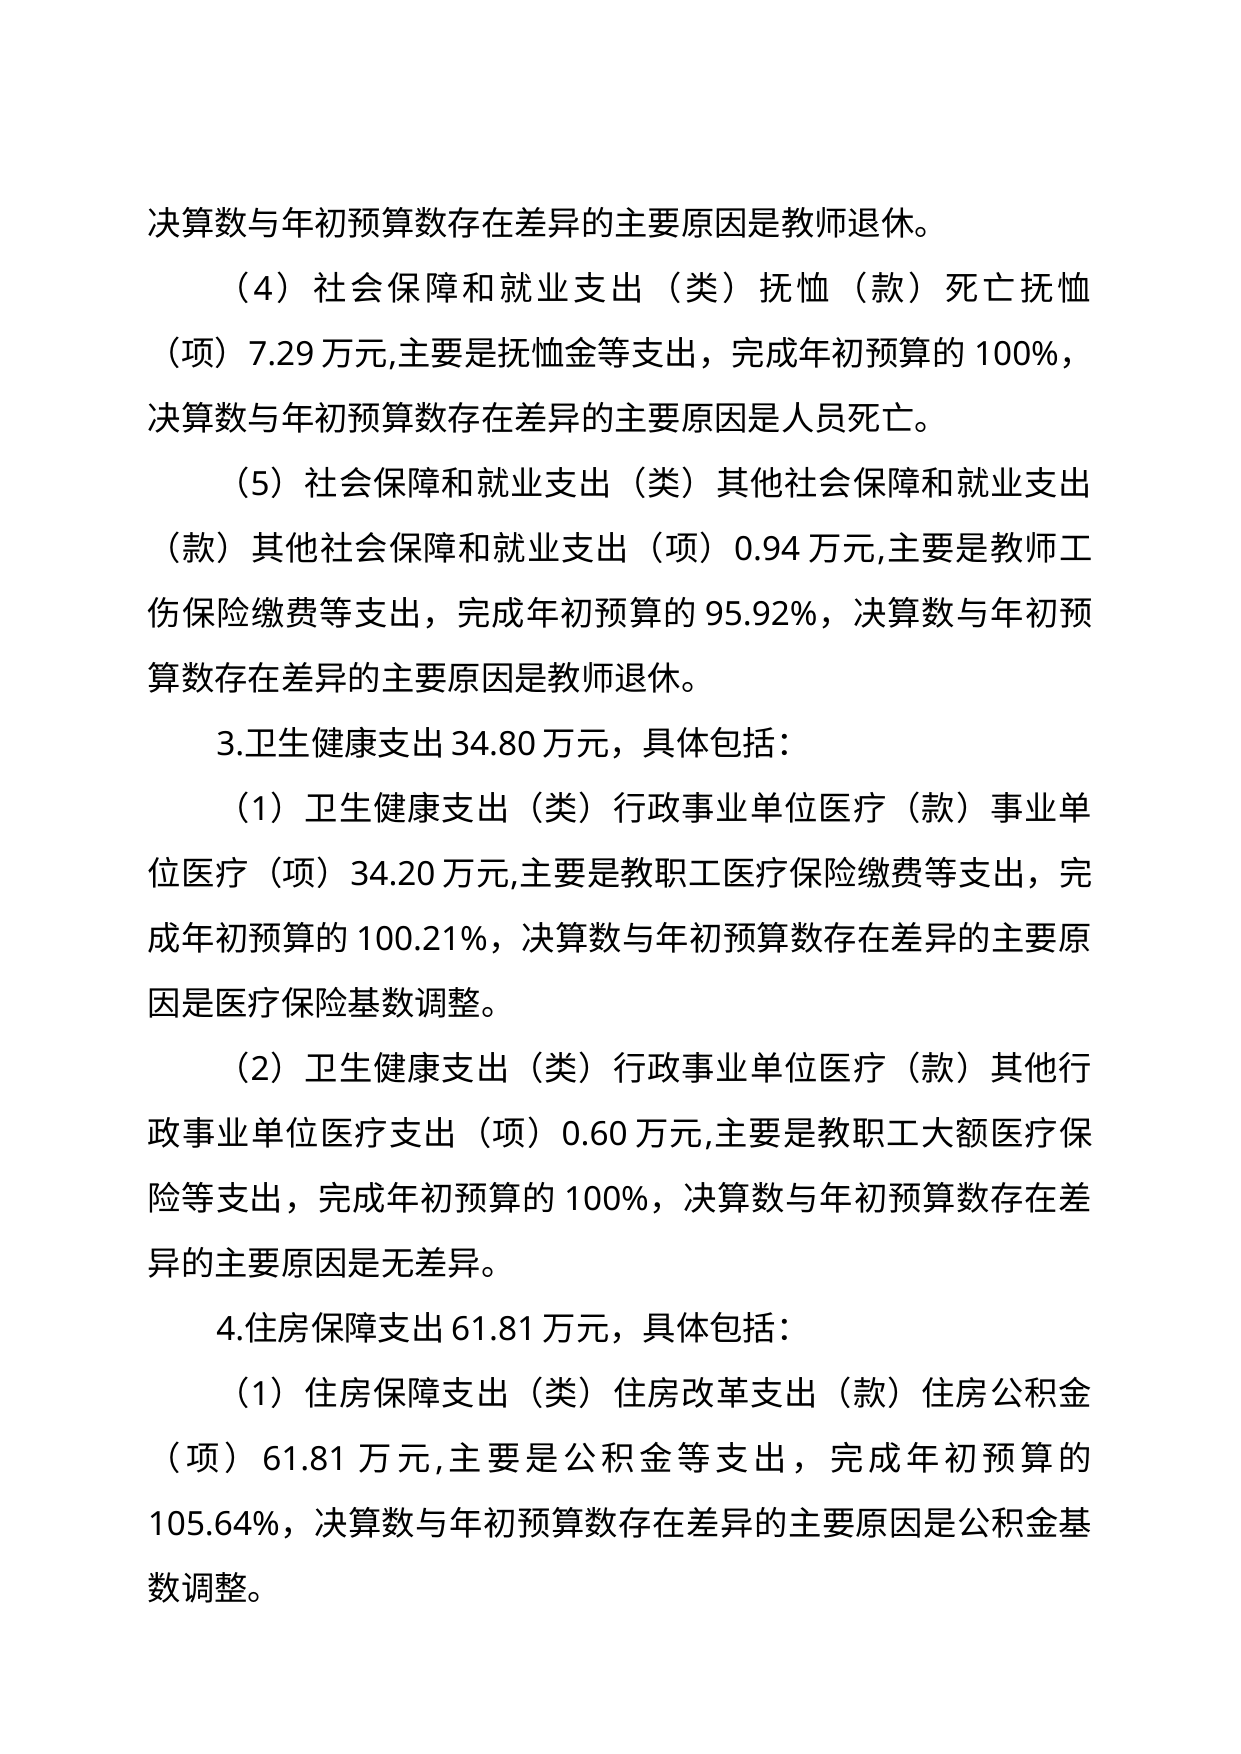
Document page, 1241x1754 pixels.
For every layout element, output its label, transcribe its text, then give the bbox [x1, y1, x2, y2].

text （4）社会保障和就业支出（类）抚恤（款）死亡抚恤（项）7.29万元,主要是抚恤金等支出，完成年初预算的100%，决算数与年初预算数存在差异的主要原因是人员死亡。 [148, 253, 1093, 448]
text （2）卫生健康支出（类）行政事业单位医疗（款）其他行政事业单位医疗支出（项）0.60万元,主要是教职工大额医疗保险等支出，完成年初预算的100%，决算数与年初预算数存在差异的主要原因是无差异。 [148, 1033, 1093, 1293]
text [148, 188, 1093, 253]
text （1）住房保障支出（类）住房改革支出（款）住房公积金（项）61.81万元,主要是公积金等支出，完成年初预算的105.64%，决算数与年初预算数存在差异的主要原因是公积金基数调整。 [148, 1358, 1093, 1618]
text （1）卫生健康支出（类）行政事业单位医疗（款）事业单位医疗（项）34.20万元,主要是教职工医疗保险缴费等支出，完成年初预算的100.21%，决算数与年初预算数存在差异的主要原因是医疗保险基数调整。 [148, 773, 1093, 1033]
text 3.卫生健康支出34.80万元，具体包括： [148, 708, 1093, 773]
text 4.住房保障支出61.81万元，具体包括： [148, 1293, 1093, 1358]
text （5）社会保障和就业支出（类）其他社会保障和就业支出（款）其他社会保障和就业支出（项）0.94万元,主要是教师工伤保险缴费等支出，完成年初预算的95.92%，决算数与年初预算数存在差异的主要原因是教师退休。 [148, 448, 1093, 708]
